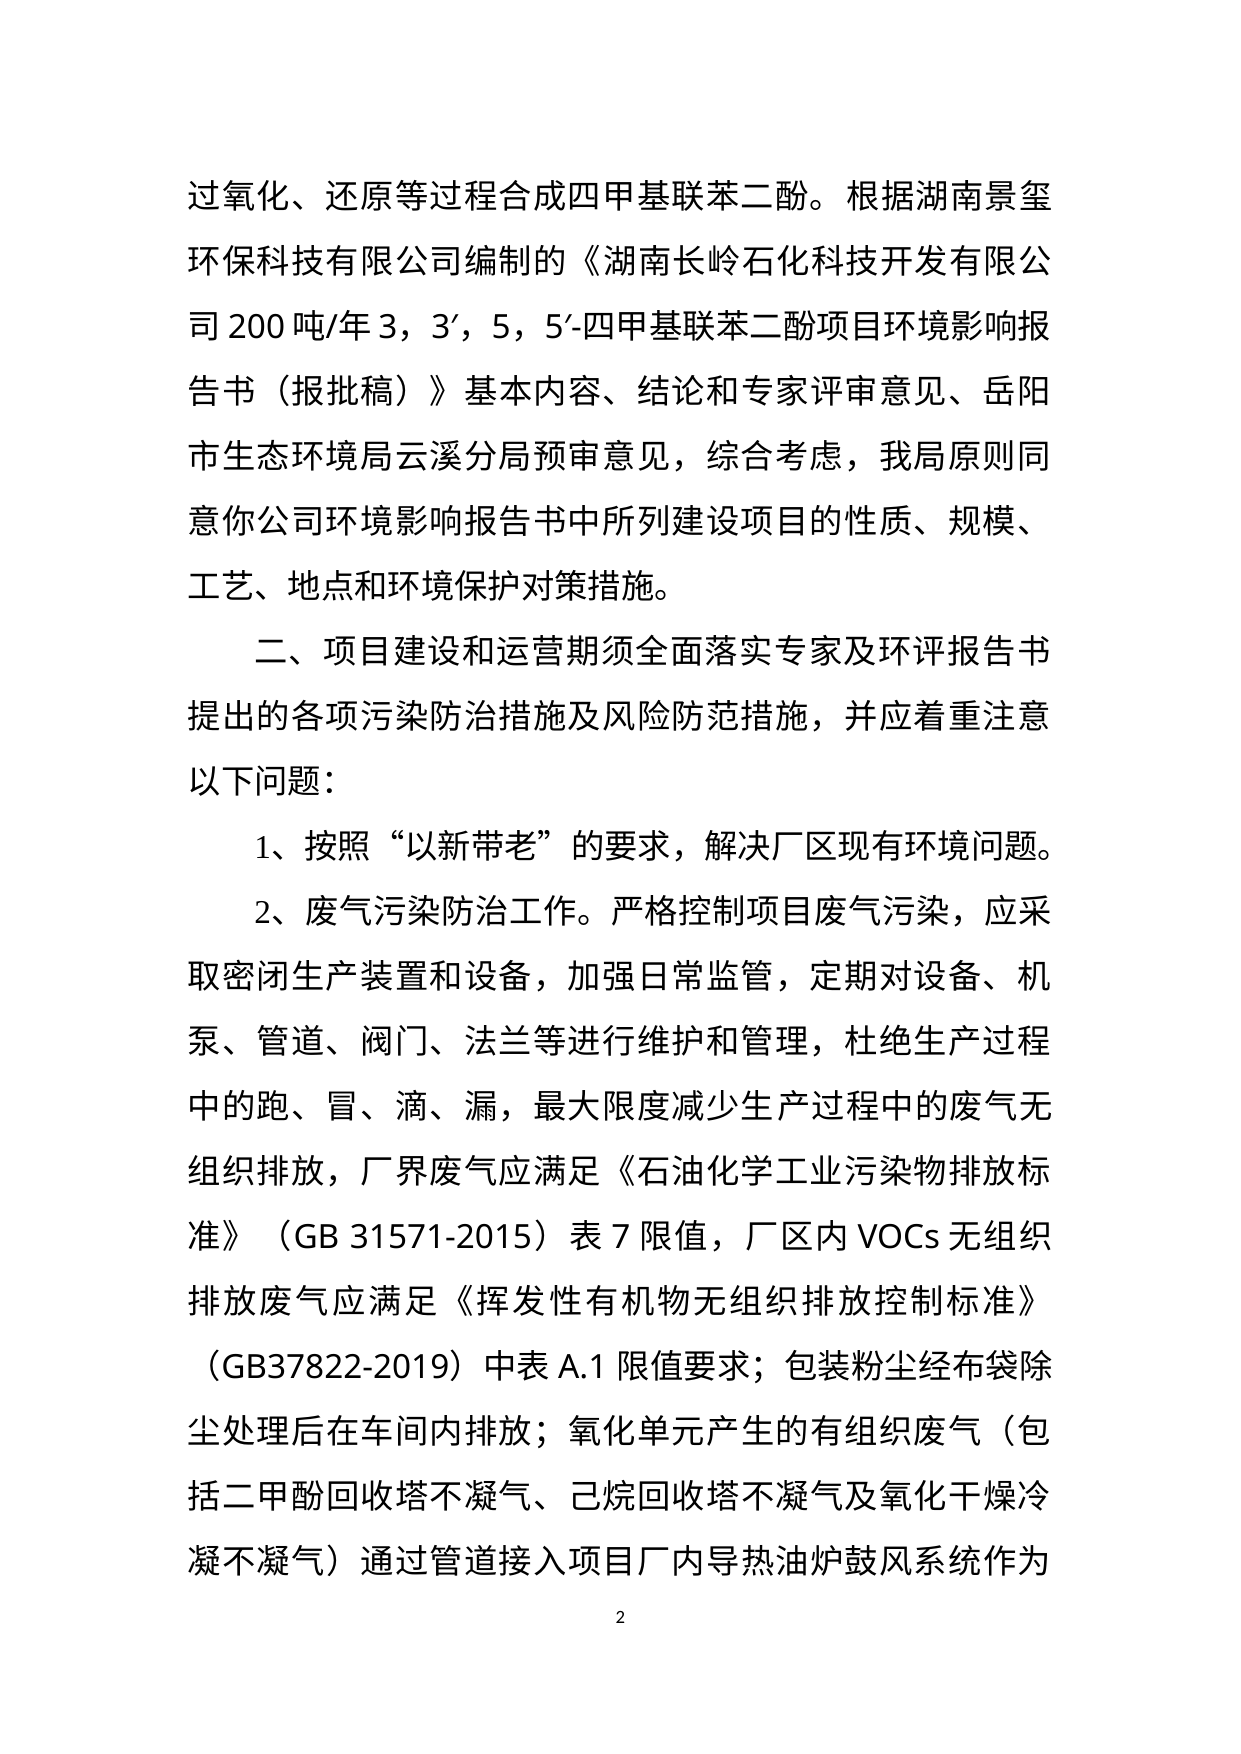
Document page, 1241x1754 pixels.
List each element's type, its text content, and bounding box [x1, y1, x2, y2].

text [187, 162, 1053, 617]
text 1、按照“以新带老”的要求，解决厂区现有环境问题。 [187, 812, 1053, 877]
text 二、项目建设和运营期须全面落实专家及环评报告书提出的各项污染防治措施及风险防范措施，并应着重注意以下问题： [187, 617, 1053, 812]
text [187, 877, 1053, 1592]
